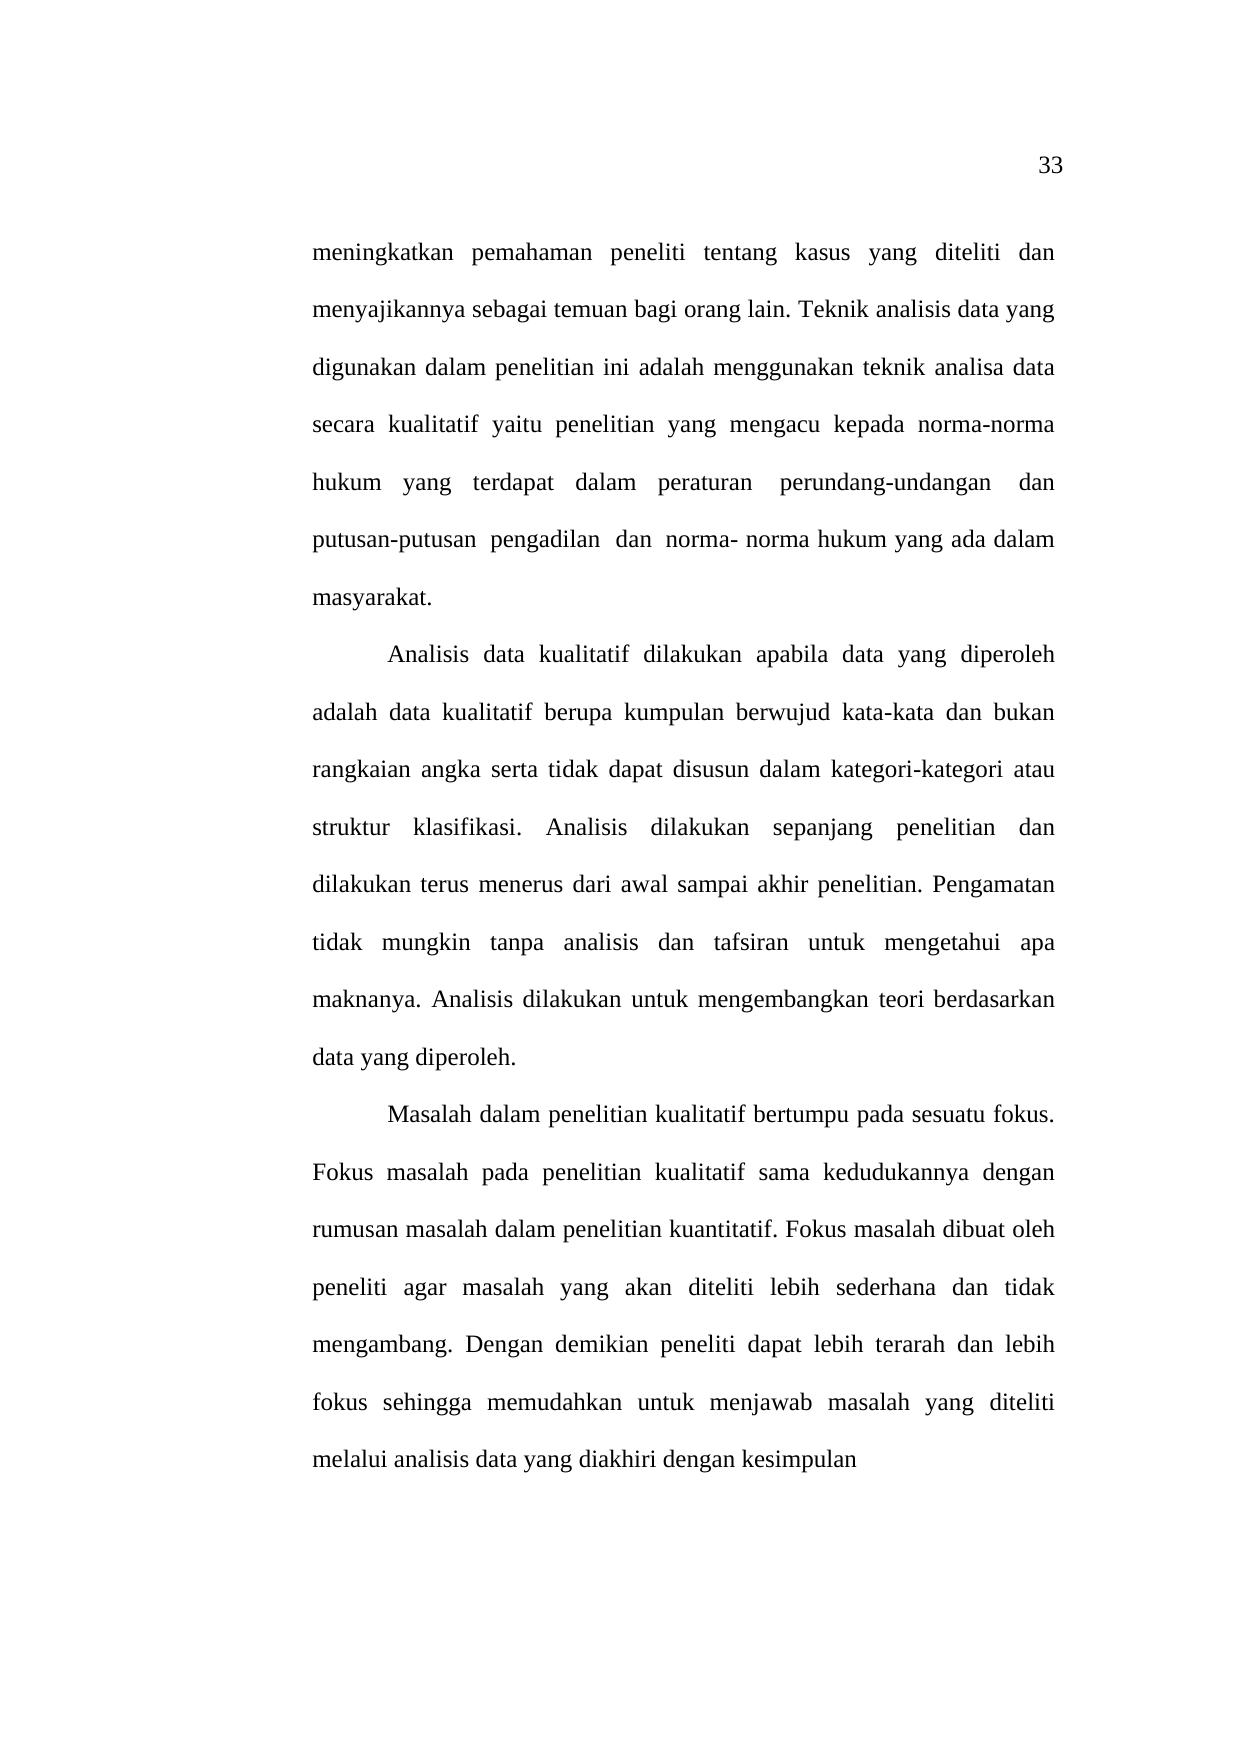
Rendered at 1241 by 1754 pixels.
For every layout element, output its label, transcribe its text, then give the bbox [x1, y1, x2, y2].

text Analisis data kualitatif dilakukan apabila data yang diperoleh adalah data kualitatif berupa kumpulan berwujud kata-kata dan bukan rangkaian angka serta tidak dapat disusun dalam kategori-kategori atau struktur klasifikasi. Analisis dilakukan sepanjang penelitian dan dilakukan terus menerus dari awal sampai akhir penelitian. Pengamatan tidak mungkin tanpa analisis dan tafsiran untuk mengetahui apa maknanya. Analisis dilakukan untuk mengembangkan teori berdasarkan data yang diperoleh. [312, 639, 1055, 1071]
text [312, 237, 1055, 611]
text Masalah dalam penelitian kualitatif bertumpu pada sesuatu fokus. Fokus masalah pada penelitian kualitatif sama kedudukannya dengan rumusan masalah dalam penelitian kuantitatif. Fokus masalah dibuat oleh peneliti agar masalah yang akan diteliti lebih sederhana dan tidak mengambang. Dengan demikian peneliti dapat lebih terarah dan lebih fokus sehingga memudahkan untuk menjawab masalah yang diteliti melalui analisis data yang diakhiri dengan kesimpulan [312, 1099, 1055, 1473]
